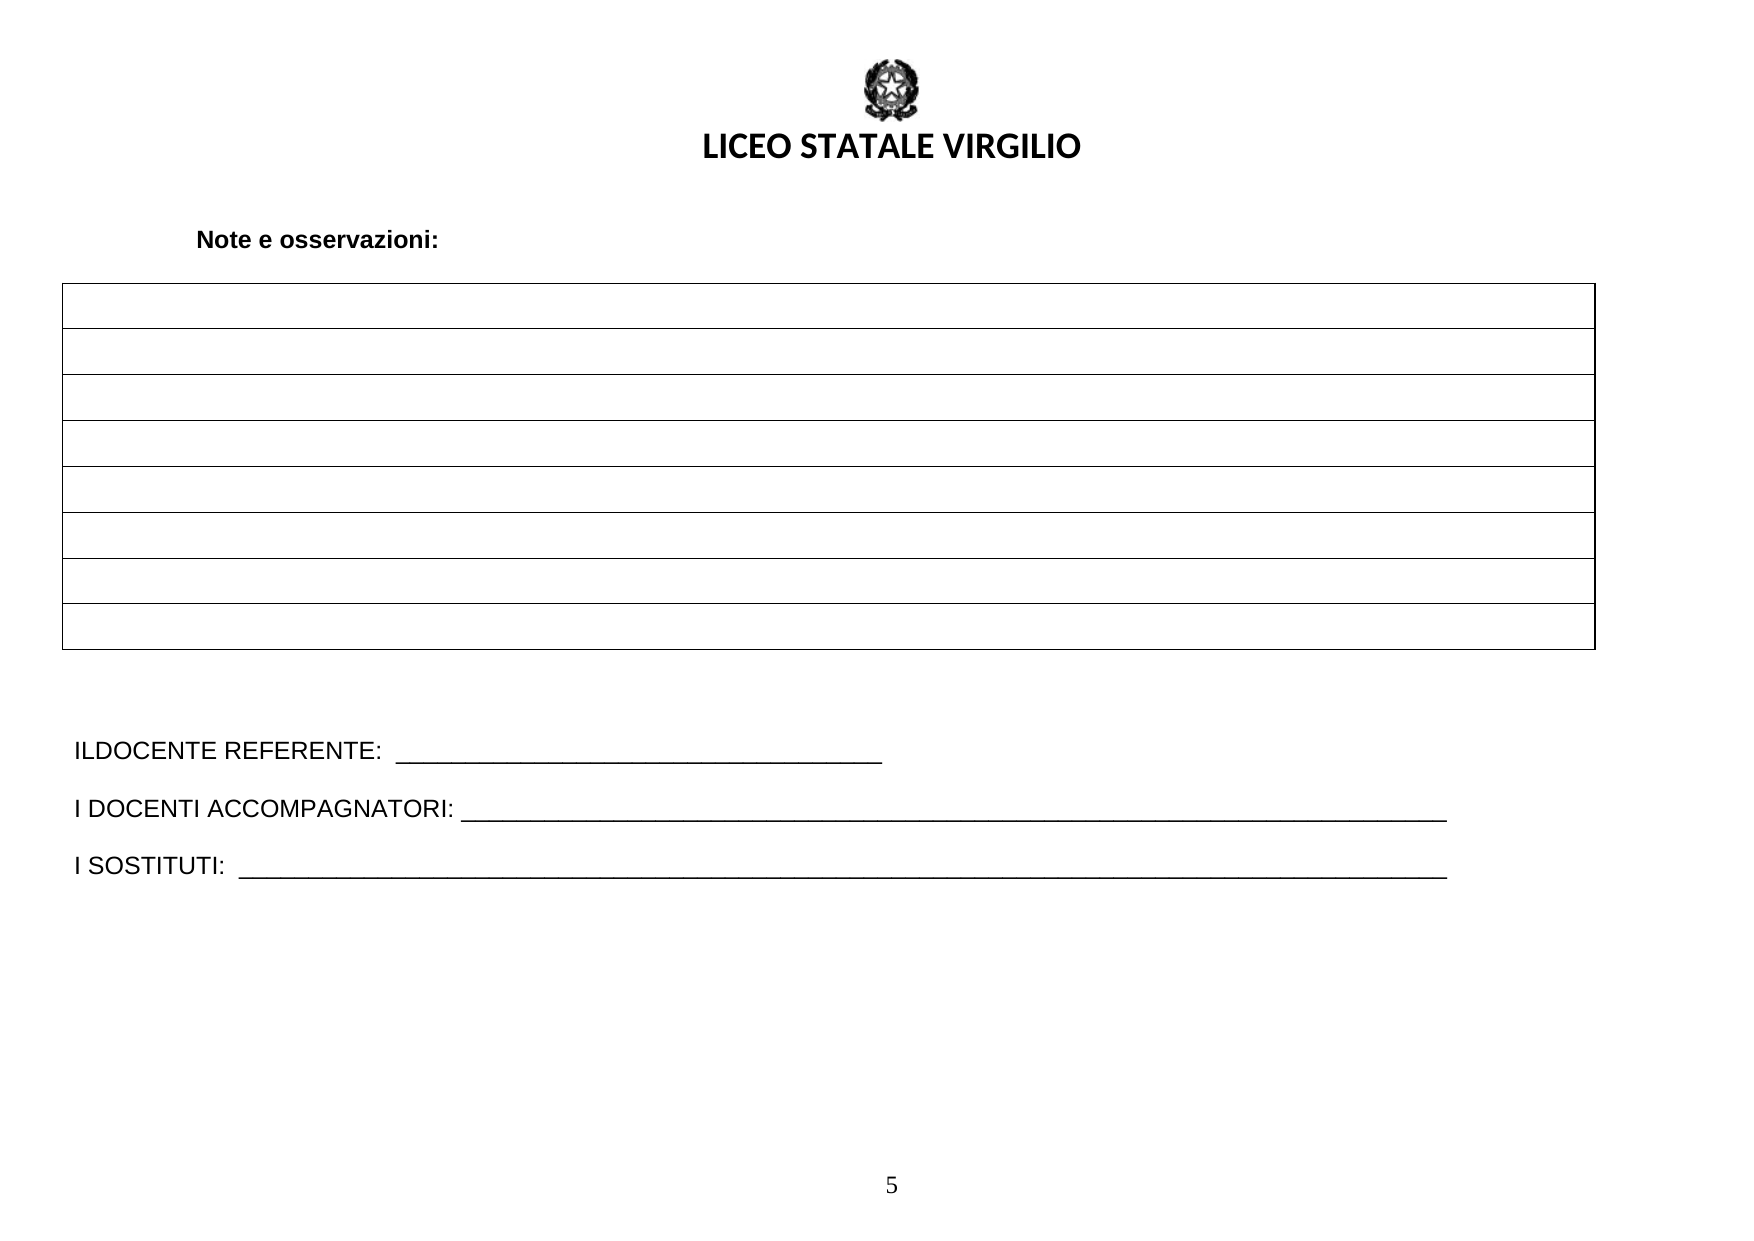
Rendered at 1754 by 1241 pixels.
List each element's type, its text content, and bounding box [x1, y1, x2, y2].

table_cell [63, 421, 1594, 466]
text Note e osservazioni: [74, 225, 1709, 254]
table_cell [63, 513, 1594, 557]
table_cell [63, 329, 1594, 374]
text I DOCENTI ACCOMPAGNATORI: _______________________________________________________________________ [74, 794, 1709, 823]
table_header [63, 284, 1594, 328]
table_cell [63, 604, 1594, 649]
table_cell [63, 467, 1594, 512]
text I SOSTITUTI: _______________________________________________________________________________________ [74, 851, 1709, 880]
table_cell [63, 375, 1594, 420]
picture [863, 59, 920, 122]
table_cell [63, 559, 1594, 603]
text ILDOCENTE REFERENTE: ___________________________________ [74, 736, 1709, 765]
